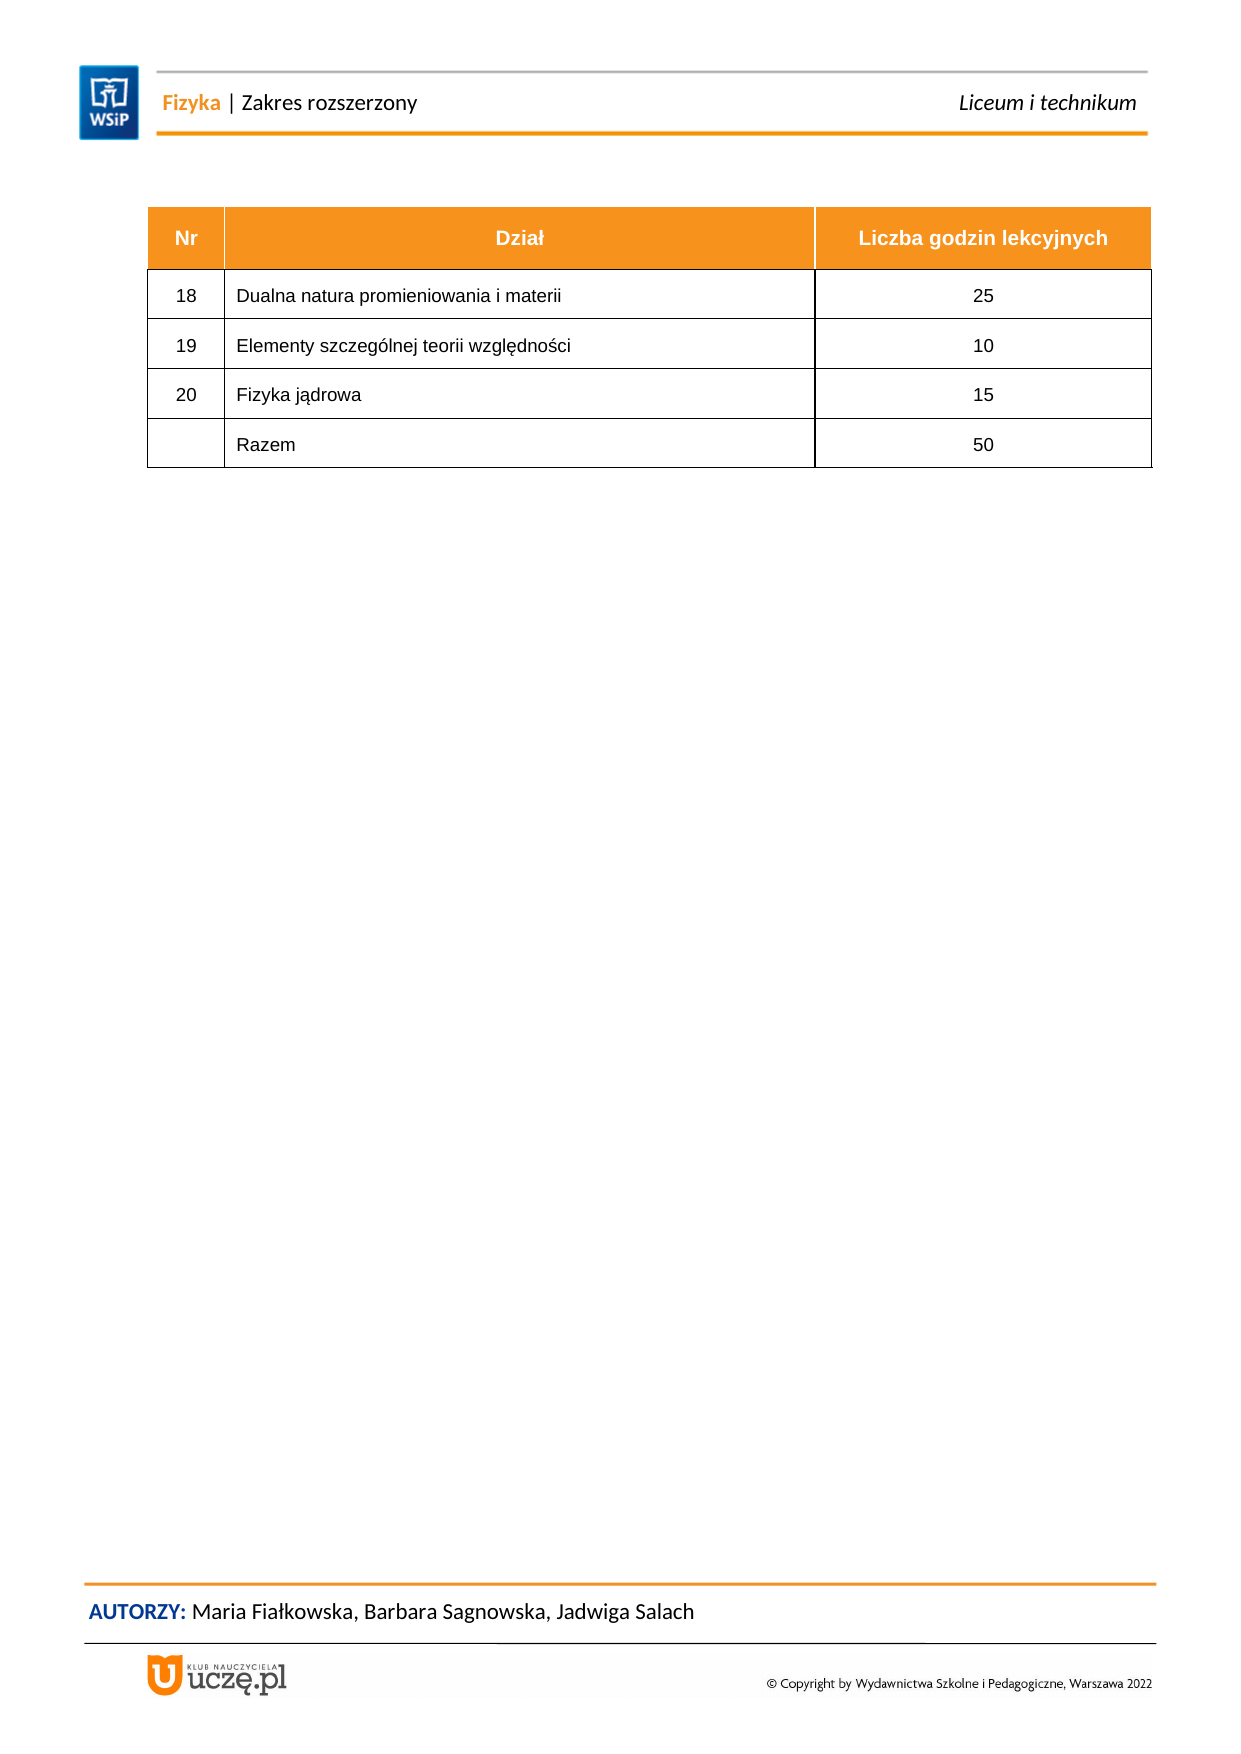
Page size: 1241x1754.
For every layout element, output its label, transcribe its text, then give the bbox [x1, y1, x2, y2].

table_cell 20 [148, 369, 224, 417]
table_header Nr [148, 207, 224, 269]
table_cell [148, 419, 224, 467]
picture [147, 1653, 1152, 1698]
table_cell Razem [225, 419, 814, 467]
table_cell 50 [816, 419, 1151, 467]
picture [0, 7, 1241, 164]
table_header Liczba godzin lekcyjnych [816, 207, 1151, 269]
table_cell Elementy szczególnej teorii względności [225, 319, 814, 368]
table_cell 15 [816, 369, 1151, 417]
table_cell 25 [816, 270, 1151, 318]
table_header Dział [225, 207, 814, 269]
table_cell 19 [148, 319, 224, 368]
table_cell Fizyka jądrowa [225, 369, 814, 417]
table_cell 10 [816, 319, 1151, 368]
table_cell Dualna natura promieniowania i materii [225, 270, 814, 318]
table_cell 18 [148, 270, 224, 318]
